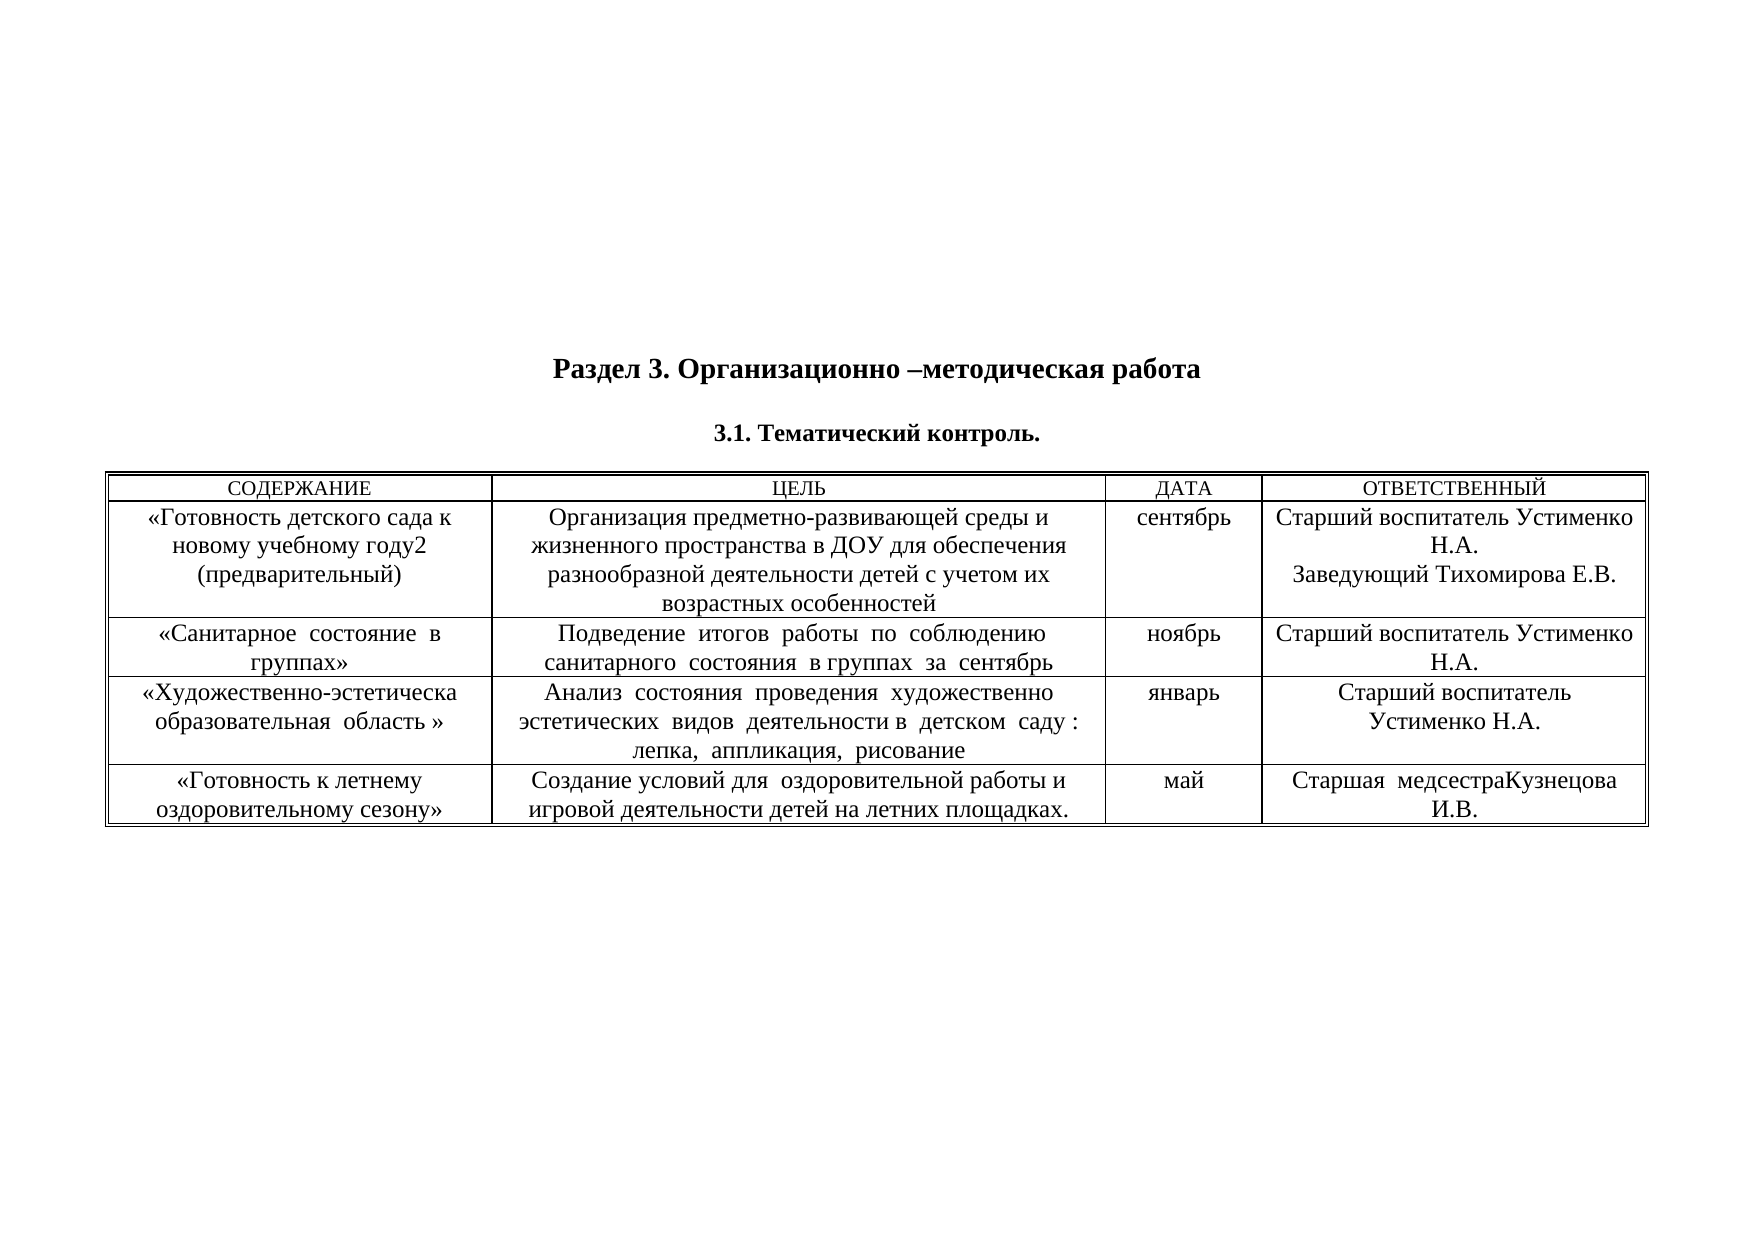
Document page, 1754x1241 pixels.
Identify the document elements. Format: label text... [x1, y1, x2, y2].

table_header дата [1106, 476, 1261, 500]
table_cell «Готовность детского сада к новому учебному году2 (предварительный) [109, 502, 491, 617]
table_header цель [493, 476, 1105, 500]
table_cell Создание условий для оздоровительной работы и игровой деятельности детей на летних площадках. [493, 765, 1105, 822]
table_cell «Санитарное состояние в группах» [109, 618, 491, 676]
table_header ответственный [1263, 476, 1645, 500]
text 3.1. Тематический контроль. [118, 418, 1636, 447]
table_cell сентябрь [1106, 502, 1261, 617]
table_cell Анализ состояния проведения художественно эстетических видов деятельности в детском саду : лепка, аппликация, рисование [493, 677, 1105, 763]
table_cell май [1106, 765, 1261, 822]
table_cell «Готовность к летнему оздоровительному сезону» [109, 765, 491, 822]
table_header Содержание [109, 476, 491, 500]
table_cell Старший воспитатель Устименко Н.А. Заведующий Тихомирова Е.В. [1263, 502, 1645, 617]
table_cell Старший воспитатель Устименко Н.А. [1263, 677, 1645, 763]
table_cell январь [1106, 677, 1261, 763]
table_cell «Художественно-эстетическа образовательная область » [109, 677, 491, 763]
table_cell Старший воспитатель Устименко Н.А. [1263, 618, 1645, 676]
table_cell Организация предметно-развивающей среды и жизненного пространства в ДОУ для обеспечения разнообразной деятельности детей с учетом их возрастных особенностей [493, 502, 1105, 617]
table_cell ноябрь [1106, 618, 1261, 676]
table_cell Старшая медсестраКузнецова И.В. [1263, 765, 1645, 822]
table_cell Подведение итогов работы по соблюдению санитарного состояния в группах за сентябрь [493, 618, 1105, 676]
text Раздел 3. Организационно –методическая работа [118, 351, 1636, 385]
